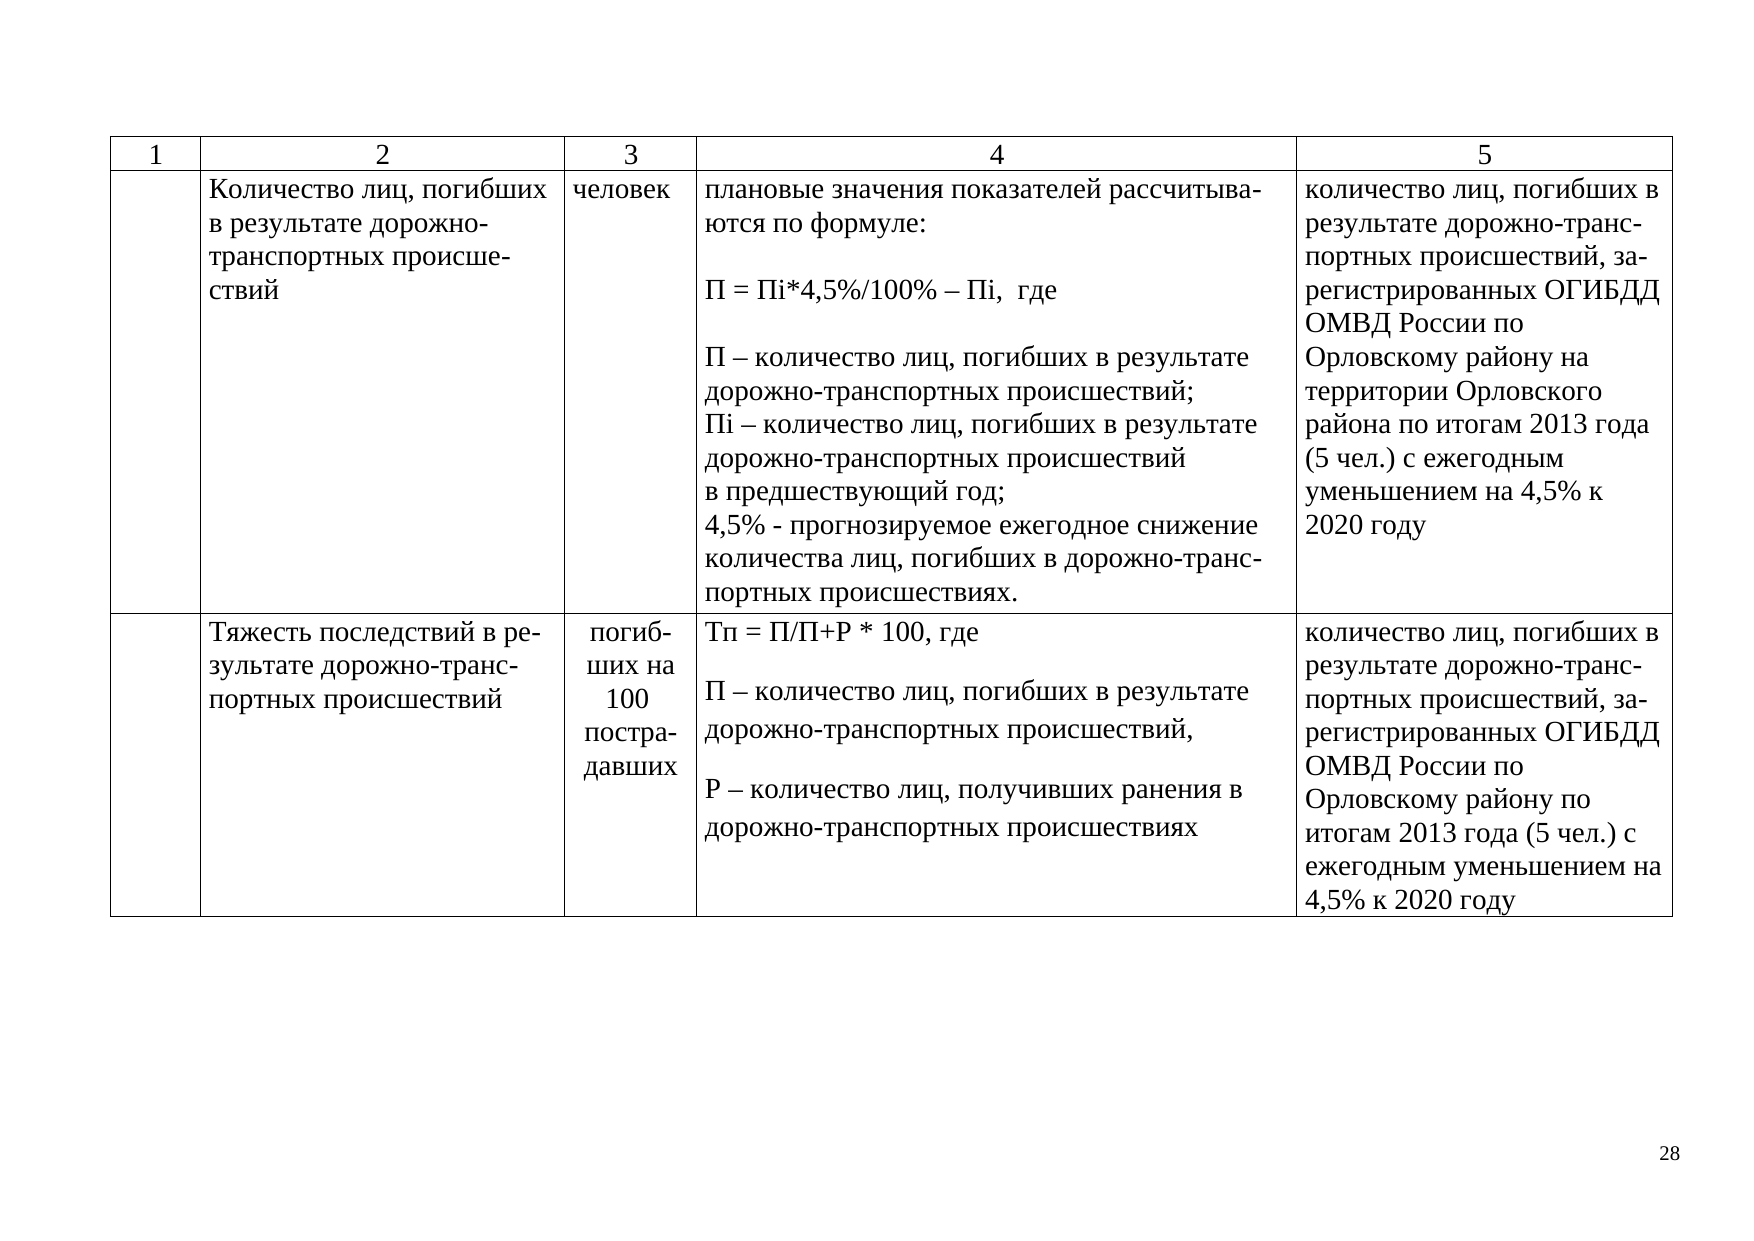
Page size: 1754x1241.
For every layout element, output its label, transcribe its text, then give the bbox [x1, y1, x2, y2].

table_cell [111, 614, 200, 916]
table_cell погиб-ших на 100 постра-давших [565, 614, 696, 916]
table_cell человек [565, 171, 696, 613]
table_cell Тп = П/П+Р * 100, где П – количество лиц, погибших в результате дорожно-транспортных происшествий, Р – количество лиц, получивших ранения в дорожно-транспортных происшествиях [697, 614, 1296, 916]
table_cell количество лиц, погибших в результате дорожно-транспортных происшествий, зарегистрированных ОГИБДД ОМВД России по Орловскому району по итогам 2013 года (5 чел.) с ежегодным уменьшением на 4,5% к 2020 году [1297, 614, 1672, 916]
table_header 4 [697, 137, 1296, 170]
table_header 1 [111, 137, 200, 170]
table_cell [111, 171, 200, 613]
table_header 3 [565, 137, 696, 170]
table_cell количество лиц, погибших в результате дорожно-транспортных происшествий, зарегистрированных ОГИБДД ОМВД России по Орловскому району на территории Орловского района по итогам 2013 года (5 чел.) с ежегодным уменьшением на 4,5% к 2020 году [1297, 171, 1672, 613]
table_cell плановые значения показателей рассчитываются по формуле: П = Пi*4,5%/100% – Пi, где П – количество лиц, погибших в результате дорожно-транспортных происшествий; Пi – количество лиц, погибших в результате дорожно-транспортных происшествий в предшествующий год; 4,5% - прогнозируемое ежегодное снижение количества лиц, погибших в дорожно-транспортных происшествиях. [697, 171, 1296, 613]
table_cell Количество лиц, погибших в результате дорожно-транспортных происшествий [201, 171, 564, 613]
table_header 2 [201, 137, 564, 170]
table_cell Тяжесть последствий в результате дорожно-транспортных происшествий [201, 614, 564, 916]
table_header 5 [1297, 137, 1672, 170]
